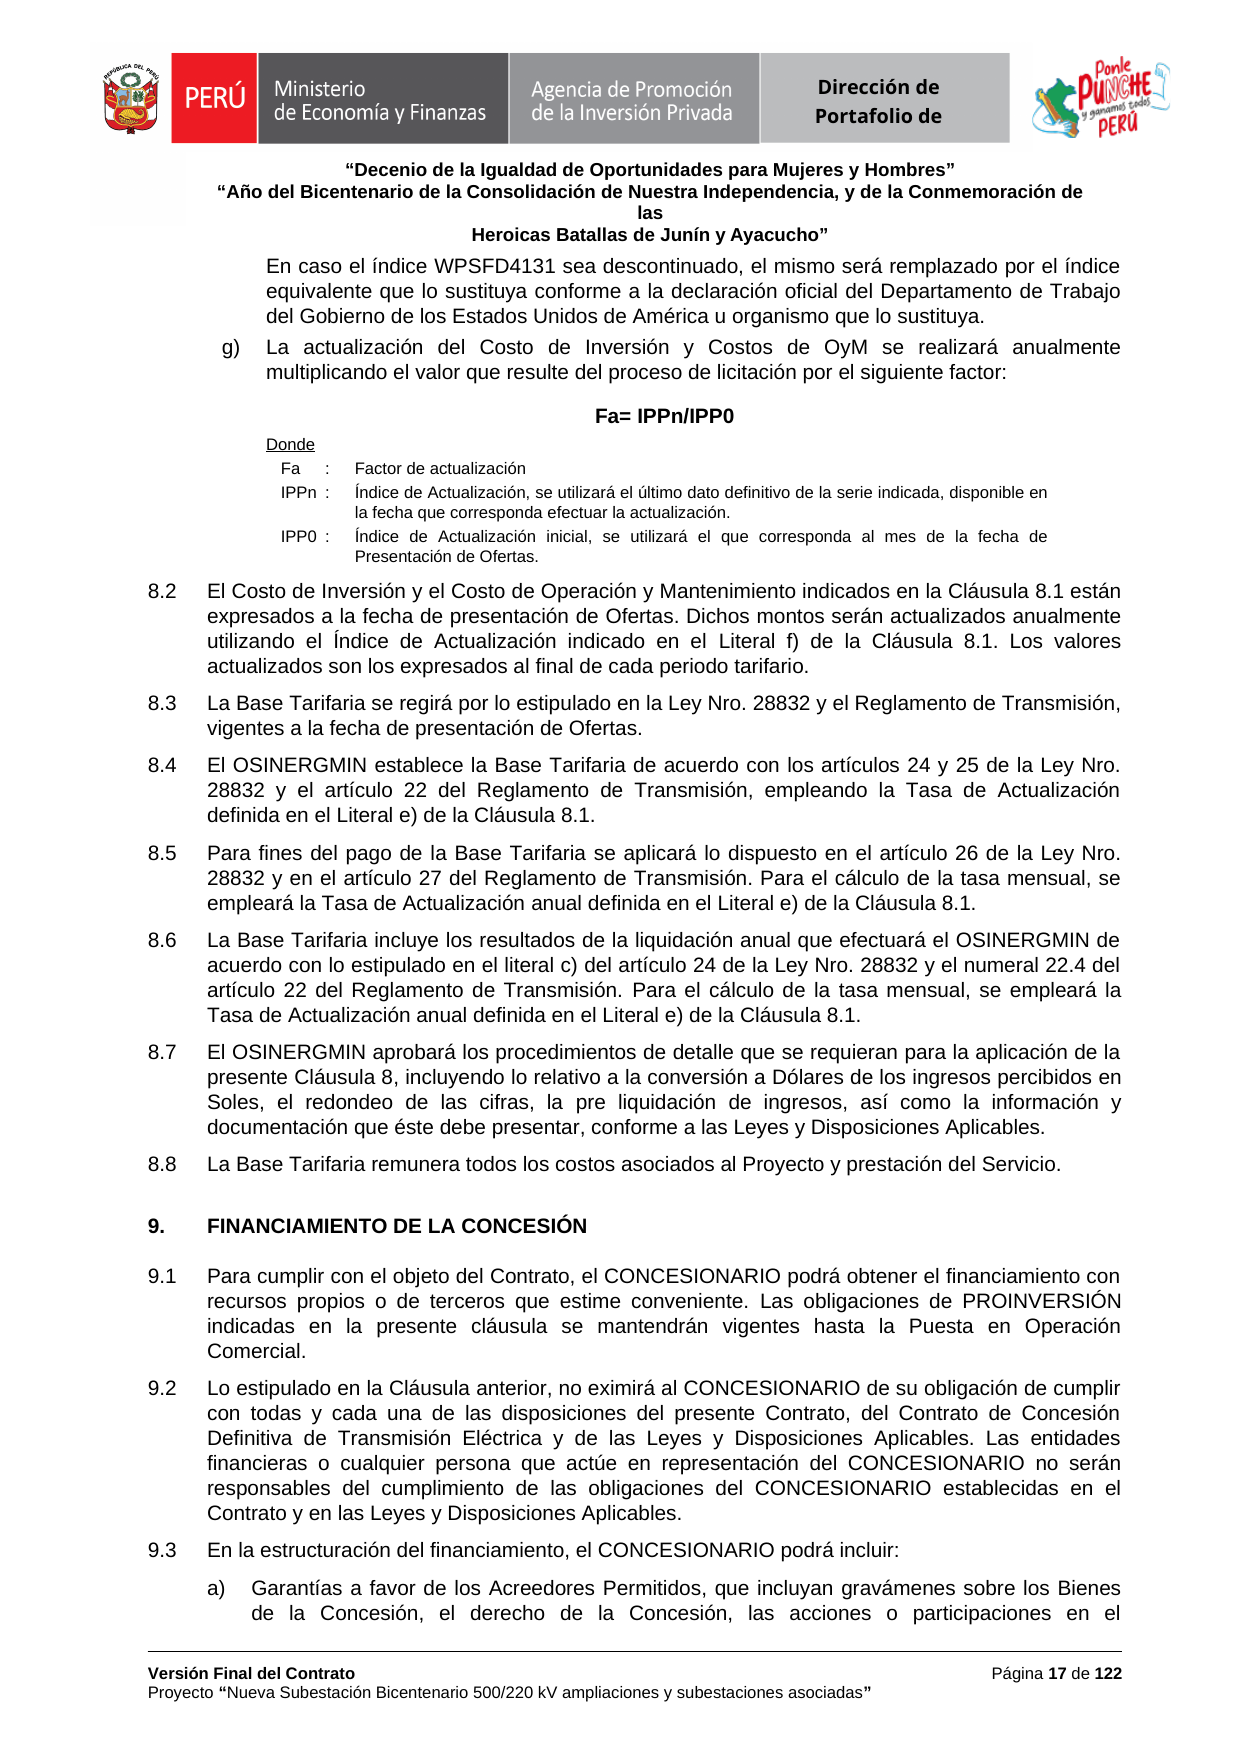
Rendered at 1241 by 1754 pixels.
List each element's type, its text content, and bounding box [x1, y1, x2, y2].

list La actualización del Costo de Inversión y Costos de OyM se realizará anualmente multiplicando el valor que resulte del proceso de licitación por el siguiente factor: [222, 335, 1122, 384]
text Donde [266, 434, 1122, 454]
list La Base Tarifaria se regirá por lo estipulado en la Ley Nro. 28832 y el Reglamento de Transmisión, vigentes a la fecha de presentación de Ofertas. [148, 691, 1122, 740]
text IPPn : Índice de Actualización, se utilizará el último dato definitivo de la serie indicada, disponible en la fecha que corresponda efectuar la actualización. [281, 483, 1048, 522]
list FINANCIAMIENTO DE LA CONCESIÓN [148, 1214, 1122, 1238]
list La Base Tarifaria incluye los resultados de la liquidación anual que efectuará el OSINERGMIN de acuerdo con lo estipulado en el literal c) del artículo 24 de la Ley Nro. 28832 y el numeral 22.4 del artículo 22 del Reglamento de Transmisión. Para el cálculo de la tasa mensual, se empleará la Tasa de Actualización anual definida en el Literal e) de la Cláusula 8.1. [148, 928, 1122, 1026]
text Fa : Factor de actualización [281, 459, 1048, 478]
list La Base Tarifaria remunera todos los costos asociados al Proyecto y prestación del Servicio. [148, 1152, 1122, 1176]
text Fa= IPPn/IPP0 [207, 403, 1122, 427]
list Para fines del pago de la Base Tarifaria se aplicará lo dispuesto en el artículo 26 de la Ley Nro. 28832 y en el artículo 27 del Reglamento de Transmisión. Para el cálculo de la tasa mensual, se empleará la Tasa de Actualización anual definida en el Literal e) de la Cláusula 8.1. [148, 841, 1122, 914]
list El OSINERGMIN aprobará los procedimientos de detalle que se requieran para la aplicación de la presente Cláusula 8, incluyendo lo relativo a la conversión a Dólares de los ingresos percibidos en Soles, el redondeo de las cifras, la pre liquidación de ingresos, así como la información y documentación que éste debe presentar, conforme a las Leyes y Disposiciones Aplicables. [148, 1040, 1122, 1138]
list Lo estipulado en la Cláusula anterior, no eximirá al CONCESIONARIO de su obligación de cumplir con todas y cada una de las disposiciones del presente Contrato, del Contrato de Concesión Definitiva de Transmisión Eléctrica y de las Leyes y Disposiciones Aplicables. Las entidades financieras o cualquier persona que actúe en representación del CONCESIONARIO no serán responsables del cumplimiento de las obligaciones del CONCESIONARIO establecidas en el Contrato y en las Leyes y Disposiciones Aplicables. [148, 1376, 1122, 1525]
list El OSINERGMIN establece la Base Tarifaria de acuerdo con los artículos 24 y 25 de la Ley Nro. 28832 y el artículo 22 del Reglamento de Transmisión, empleando la Tasa de Actualización definida en el Literal e) de la Cláusula 8.1. [148, 753, 1122, 827]
list En caso el índice WPSFD4131 sea descontinuado, el mismo será remplazado por el índice equivalente que lo sustituya conforme a la declaración oficial del Departamento de Trabajo del Gobierno de los Estados Unidos de América u organismo que lo sustituya. [266, 254, 1122, 328]
list Para cumplir con el objeto del Contrato, el CONCESIONARIO podrá obtener el financiamiento con recursos propios o de terceros que estime conveniente. Las obligaciones de PROINVERSIÓN indicadas en la presente cláusula se mantendrán vigentes hasta la Puesta en Operación Comercial. [148, 1264, 1122, 1363]
list El Costo de Inversión y el Costo de Operación y Mantenimiento indicados en la Cláusula 8.1 están expresados a la fecha de presentación de Ofertas. Dichos montos serán actualizados anualmente utilizando el Índice de Actualización indicado en el Literal f) de la Cláusula 8.1. Los valores actualizados son los expresados al final de cada periodo tarifario. [148, 579, 1122, 678]
list En la estructuración del financiamiento, el CONCESIONARIO podrá incluir: [148, 1538, 1122, 1562]
picture [90, 42, 1033, 226]
text IPP0 : Índice de Actualización inicial, se utilizará el que corresponda al mes de la fecha de Presentación de Ofertas. [281, 527, 1048, 566]
